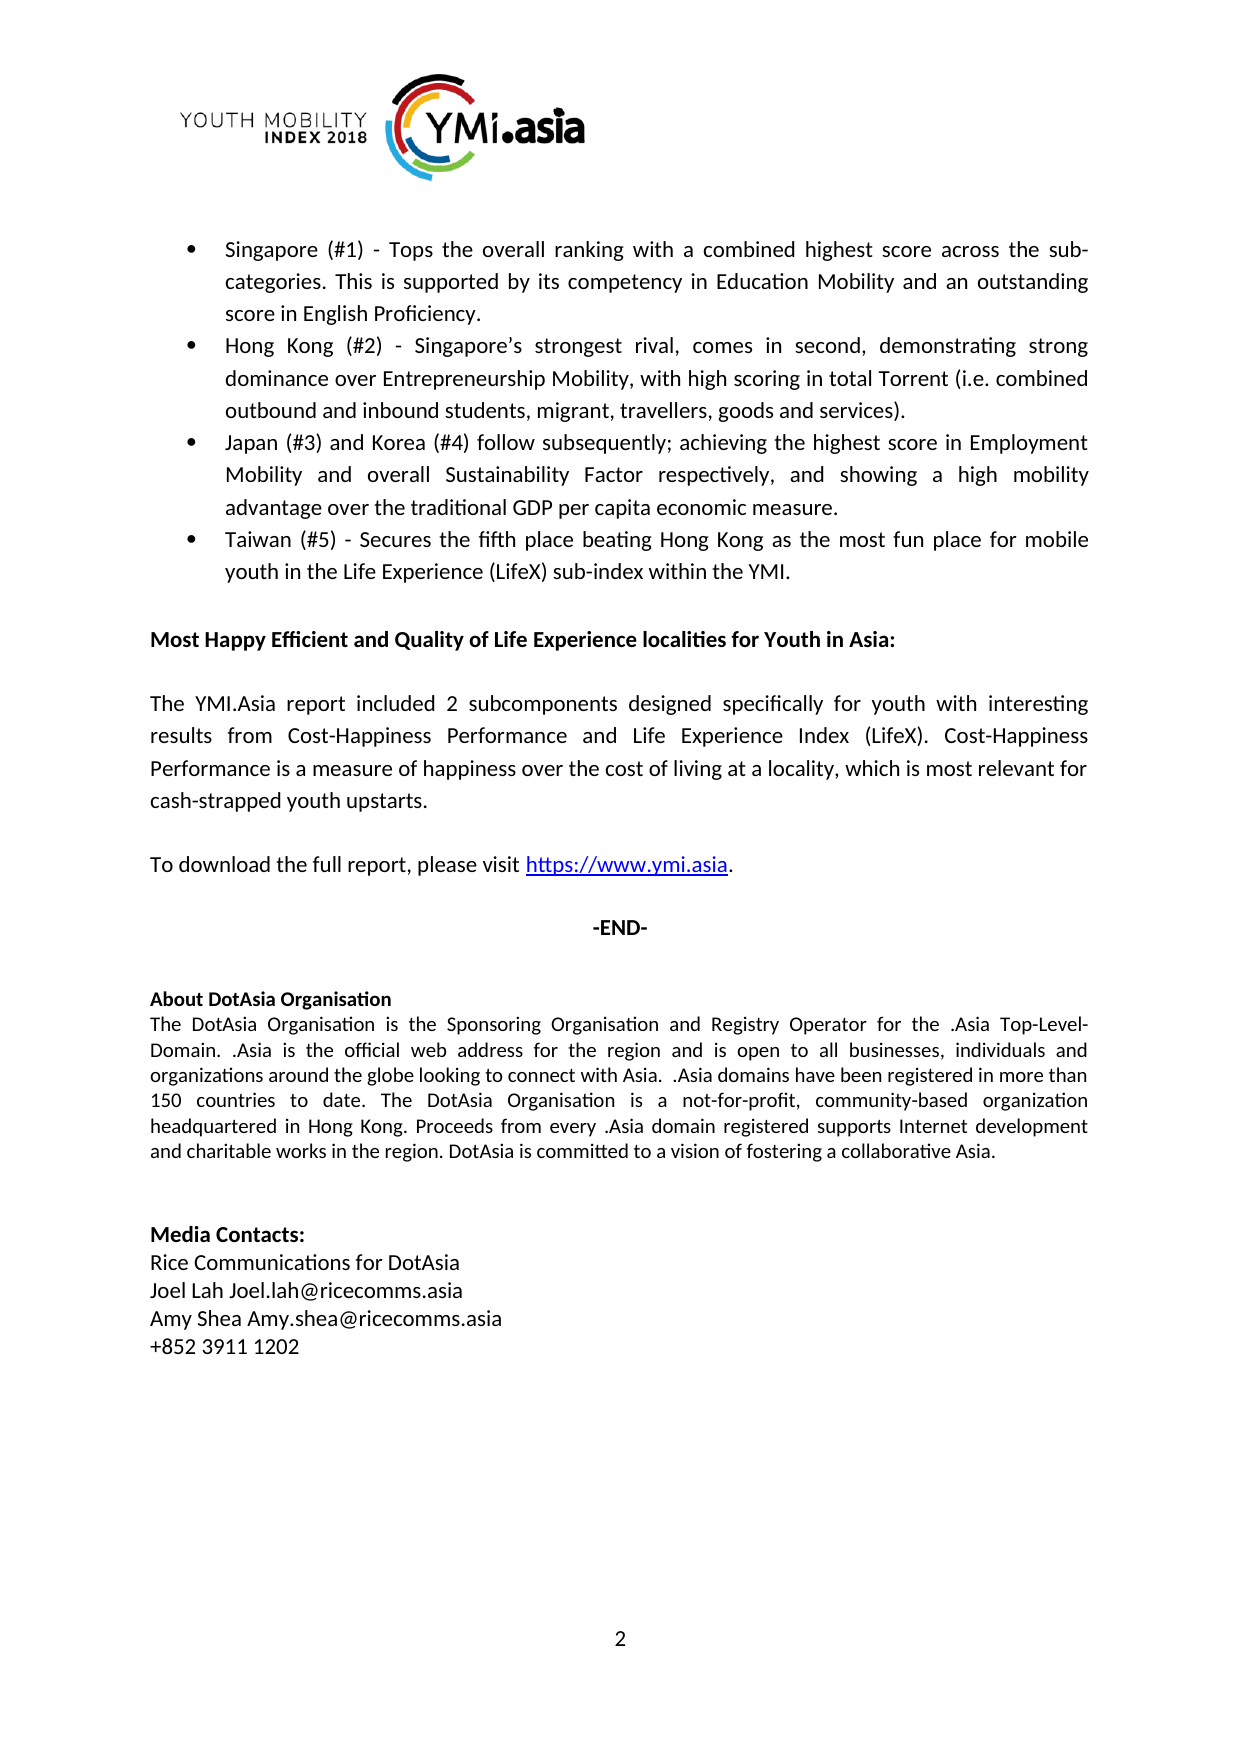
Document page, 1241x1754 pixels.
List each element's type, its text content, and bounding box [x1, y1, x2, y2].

text The DotAsia Organisation is the Sponsoring Organisation and Registry Operator for the .Asia Top-Level-Domain. .Asia is the official web address for the region and is open to all businesses, individuals and organizations around the globe looking to connect with Asia. .Asia domains have been registered in more than 150 countries to date. The DotAsia Organisation is a not-for-profit, community-based organization headquartered in Hong Kong. Proceeds from every .Asia domain registered supports Internet development and charitable works in the region. DotAsia is committed to a vision of fostering a collaborative Asia. [150, 1011, 1090, 1164]
text +852 3911 1202 [150, 1332, 1090, 1360]
list Japan (#3) and Korea (#4) follow subsequently; achieving the highest score in Employment Mobility and overall Sustainability Factor respectively, and showing a high mobility advantage over the traditional GDP per capita economic measure. [187, 428, 1090, 521]
list Singapore (#1) - Tops the overall ranking with a combined highest score across the sub-categories. This is supported by its competency in Education Mobility and an outstanding score in English Proficiency. [187, 235, 1090, 327]
text Media Contacts: [150, 1220, 1090, 1248]
text -END- [150, 913, 1090, 941]
text Amy Shea Amy.shea@ricecomms.asia [150, 1304, 1090, 1332]
text About DotAsia Organisation [150, 986, 1090, 1011]
list Taiwan (#5) - Secures the fifth place beating Hong Kong as the most fun place for mobile youth in the Life Experience (LifeX) sub-index within the YMI. [187, 525, 1090, 585]
text Joel Lah Joel.lah@ricecomms.asia [150, 1276, 1090, 1304]
text To download the full report, please visit https://www.ymi.asia. [150, 850, 1090, 878]
text Rice Communications for DotAsia [150, 1248, 1090, 1276]
text The YMI.Asia report included 2 subcomponents designed specifically for youth with interesting results from Cost-Happiness Performance and Life Experience Index (LifeX). Cost-Happiness Performance is a measure of happiness over the cost of living at a locality, which is most relevant for cash-strapped youth upstarts. [150, 689, 1090, 814]
picture [150, 73, 613, 207]
text Most Happy Efficient and Quality of Life Experience localities for Youth in Asia: [150, 625, 1090, 653]
list Hong Kong (#2) - Singapore’s strongest rival, comes in second, demonstrating strong dominance over Entrepreneurship Mobility, with high scoring in total Torrent (i.e. combined outbound and inbound students, migrant, travellers, goods and services). [187, 332, 1090, 424]
